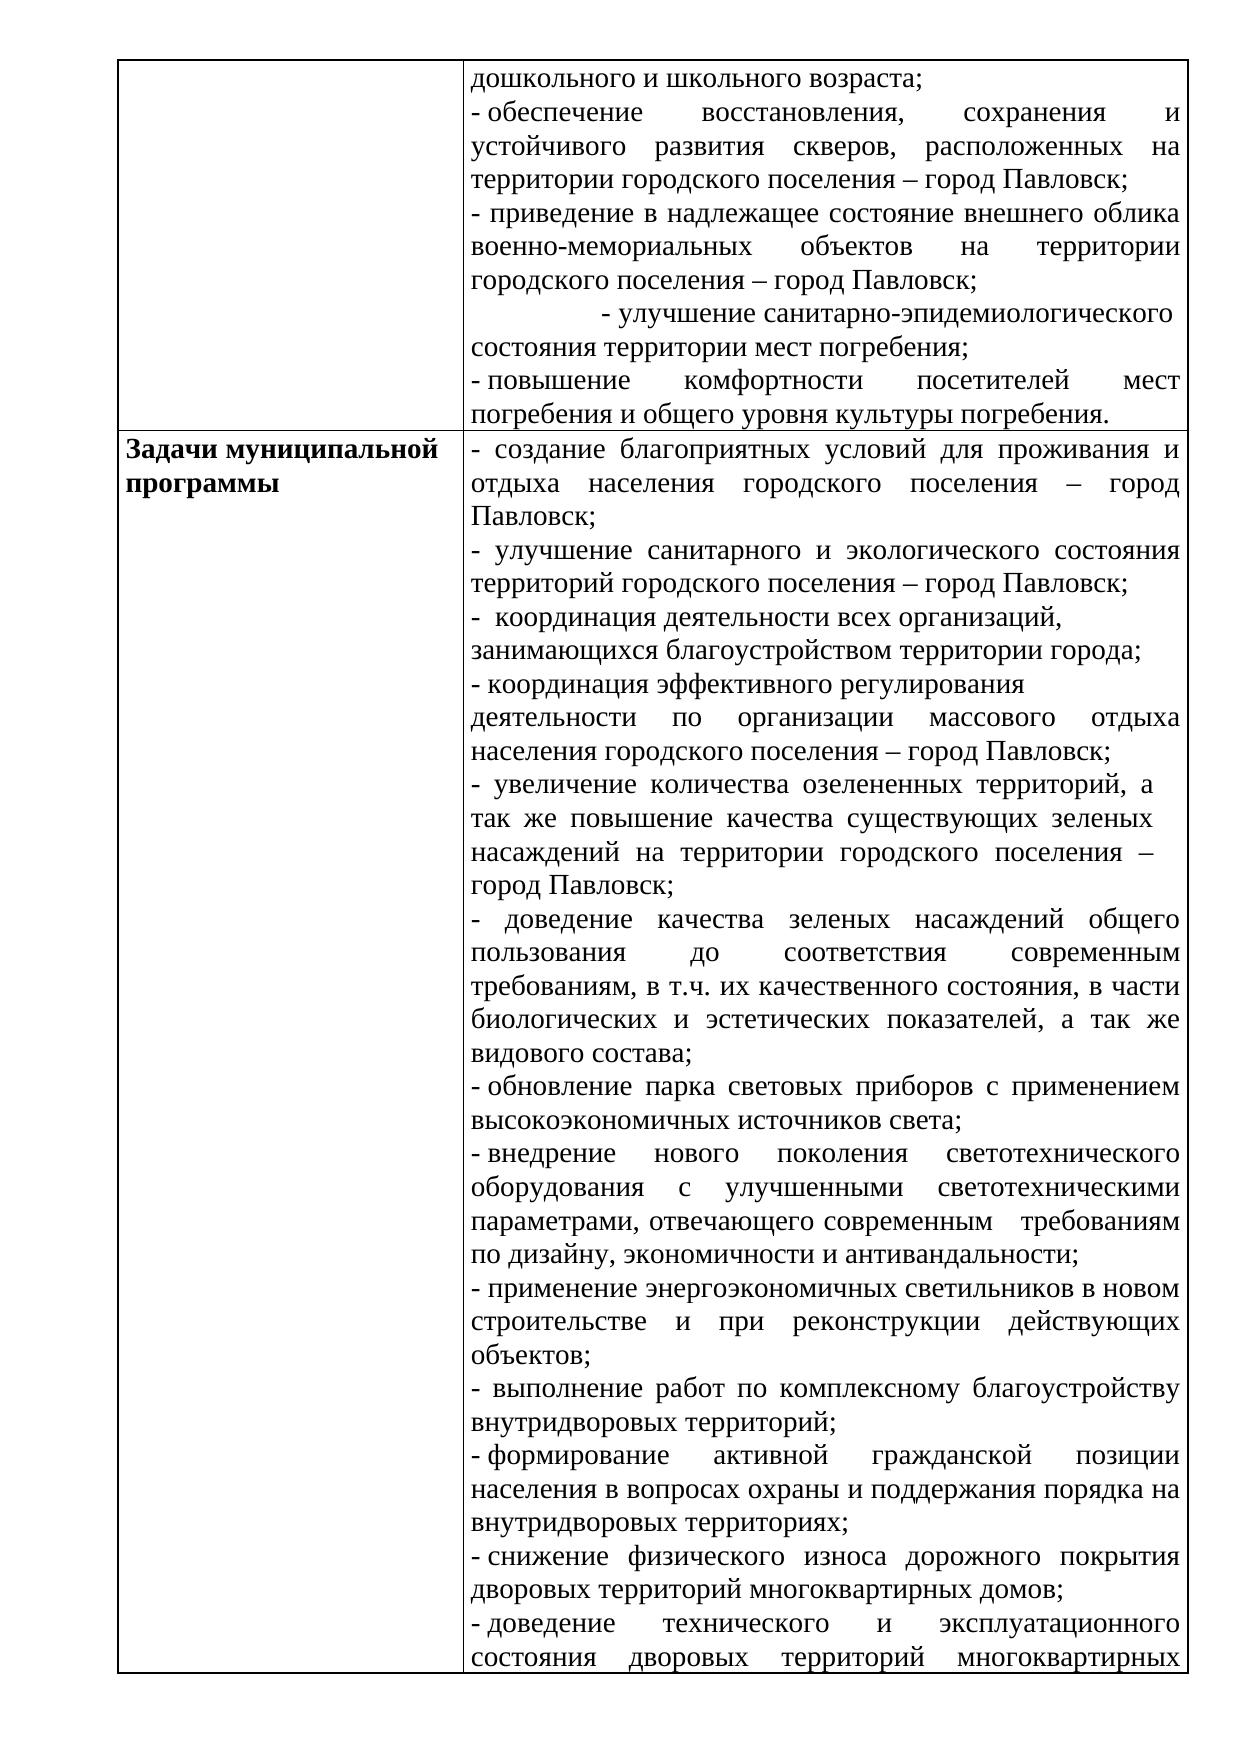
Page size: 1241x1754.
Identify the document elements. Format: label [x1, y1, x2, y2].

table_cell [119, 431, 463, 1672]
table_cell [464, 61, 1187, 429]
table_cell [119, 61, 463, 429]
table_cell [464, 431, 1187, 1672]
